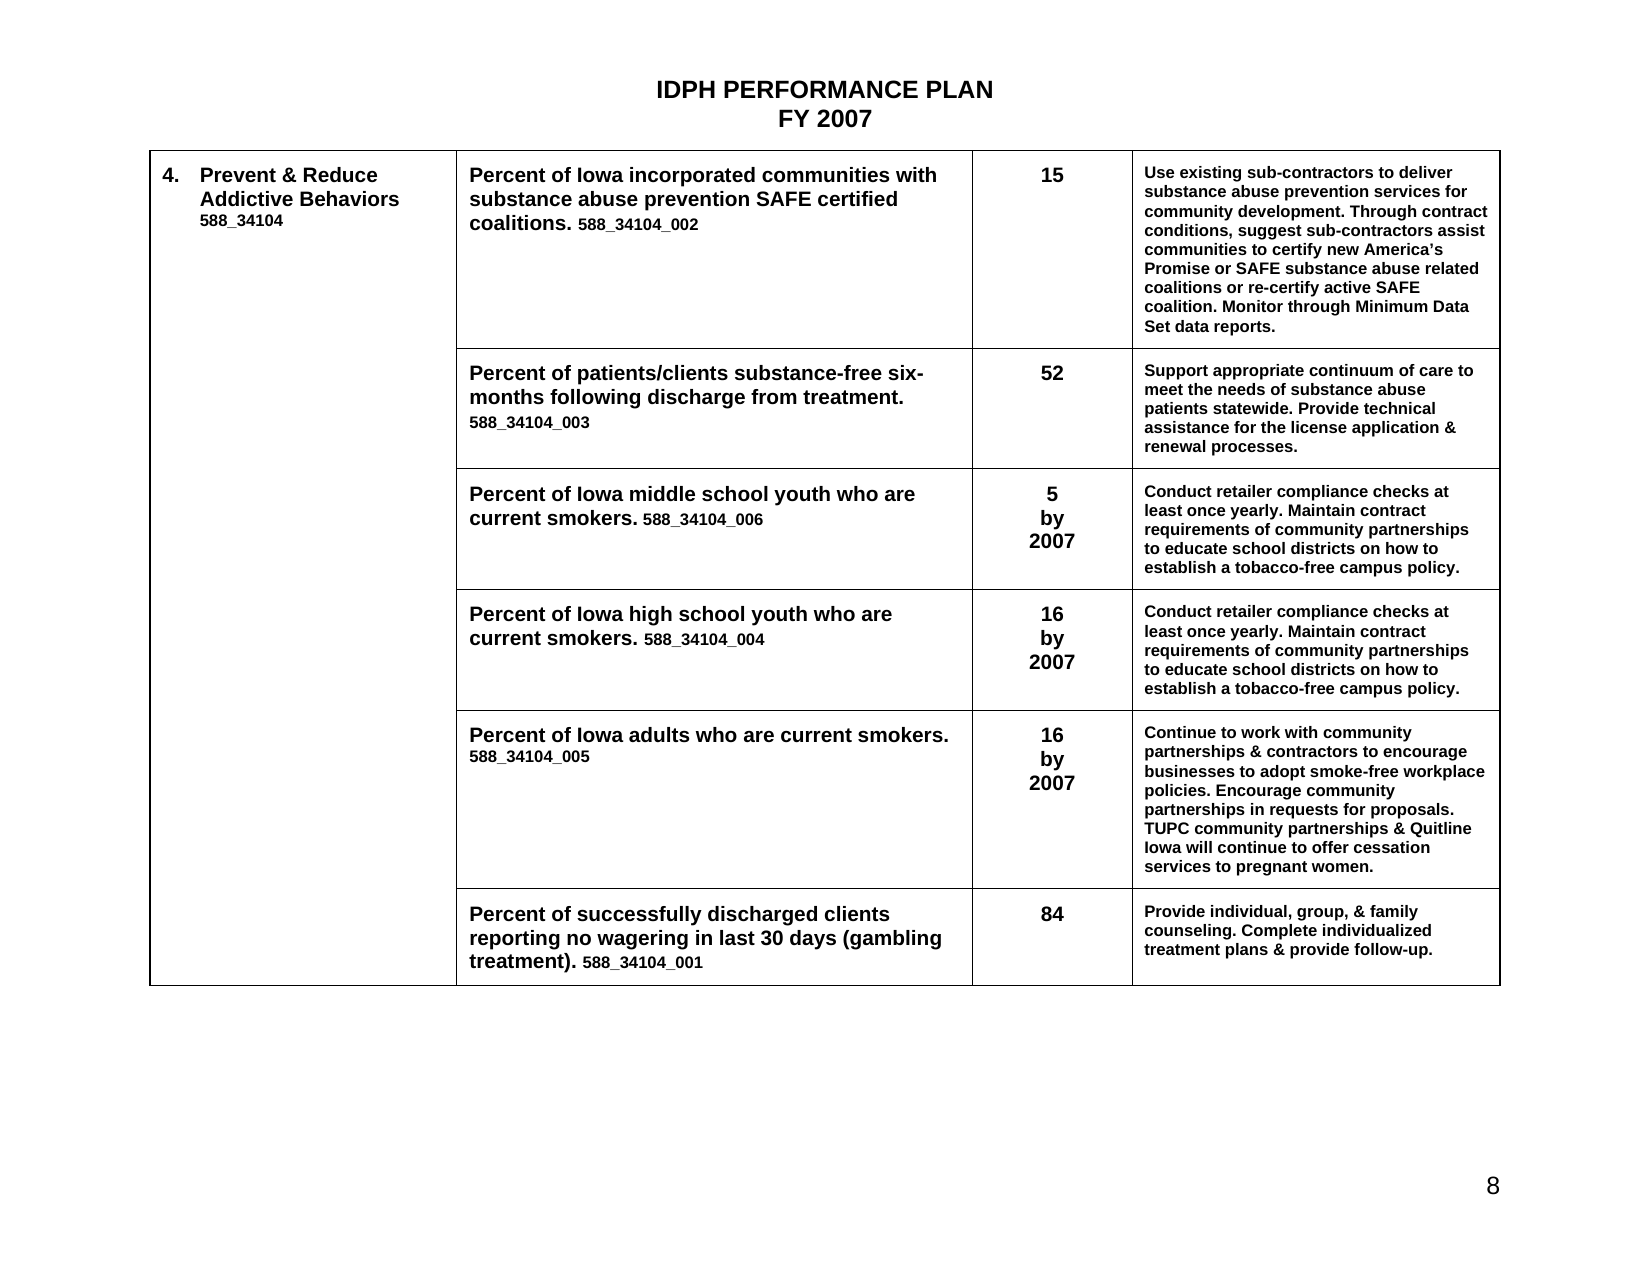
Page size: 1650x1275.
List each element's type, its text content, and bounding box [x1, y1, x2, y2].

table_cell Percent of Iowa incorporated communities with substance abuse prevention SAFE certified coalitions. 588_34104_002 [457, 151, 972, 347]
table_cell 84 [973, 889, 1132, 985]
table_cell Conduct retailer compliance checks at least once yearly. Maintain contract requirements of community partnerships to educate school districts on how to establish a tobacco-free campus policy. [1133, 590, 1499, 710]
table_cell Percent of high school youth who are current smokers. 588_34104_004 [457, 590, 972, 710]
table_cell Continue to work with community partnerships & contractors to encourage businesses to adopt smoke-free workplace policies. Encourage community partnerships in requests for proposals. TUPC community partnerships & Quitline will continue to offer cessation services to pregnant women. [1133, 711, 1499, 888]
table_cell Percent of middle school youth who are current smokers. 588_34104_006 [457, 469, 972, 589]
table_cell 4. Prevent & Reduce Addictive Behaviors 588_34104 [151, 151, 456, 985]
table_cell 52 [973, 349, 1132, 468]
table_cell 16 by 2007 [973, 590, 1132, 710]
table_cell Provide individual, group, & family counseling. Complete individualized treatment plans & provide follow-up. [1133, 889, 1499, 985]
table_cell 16 by 2007 [973, 711, 1132, 888]
table_cell 5 by 2007 [973, 469, 1132, 589]
table_cell Percent of adults who are current smokers. 588_34104_005 [457, 711, 972, 888]
table_cell Use existing sub-contractors to deliver substance abuse prevention services for community development. Through contract conditions, suggest sub-contractors assist communities to certify new ’s Promise or SAFE substance abuse related coalitions or re-certify active SAFE coalition. Monitor through Minimum Data Set data reports. [1133, 151, 1499, 347]
table_cell 15 [973, 151, 1132, 347]
table_cell Percent of patients/clients substance-free six- months following discharge from treatment. 588_34104_003 [457, 349, 972, 468]
table_cell Conduct retailer compliance checks at least once yearly. Maintain contract requirements of community partnerships to educate school districts on how to establish a tobacco-free campus policy. [1133, 469, 1499, 589]
table_cell Support appropriate continuum of care to meet the needs of substance abuse patients statewide. Provide technical assistance for the license application & renewal processes. [1133, 349, 1499, 468]
table_cell Percent of successfully discharged clients reporting no wagering in last 30 days (gambling treatment). 588_34104_001 [457, 889, 972, 985]
